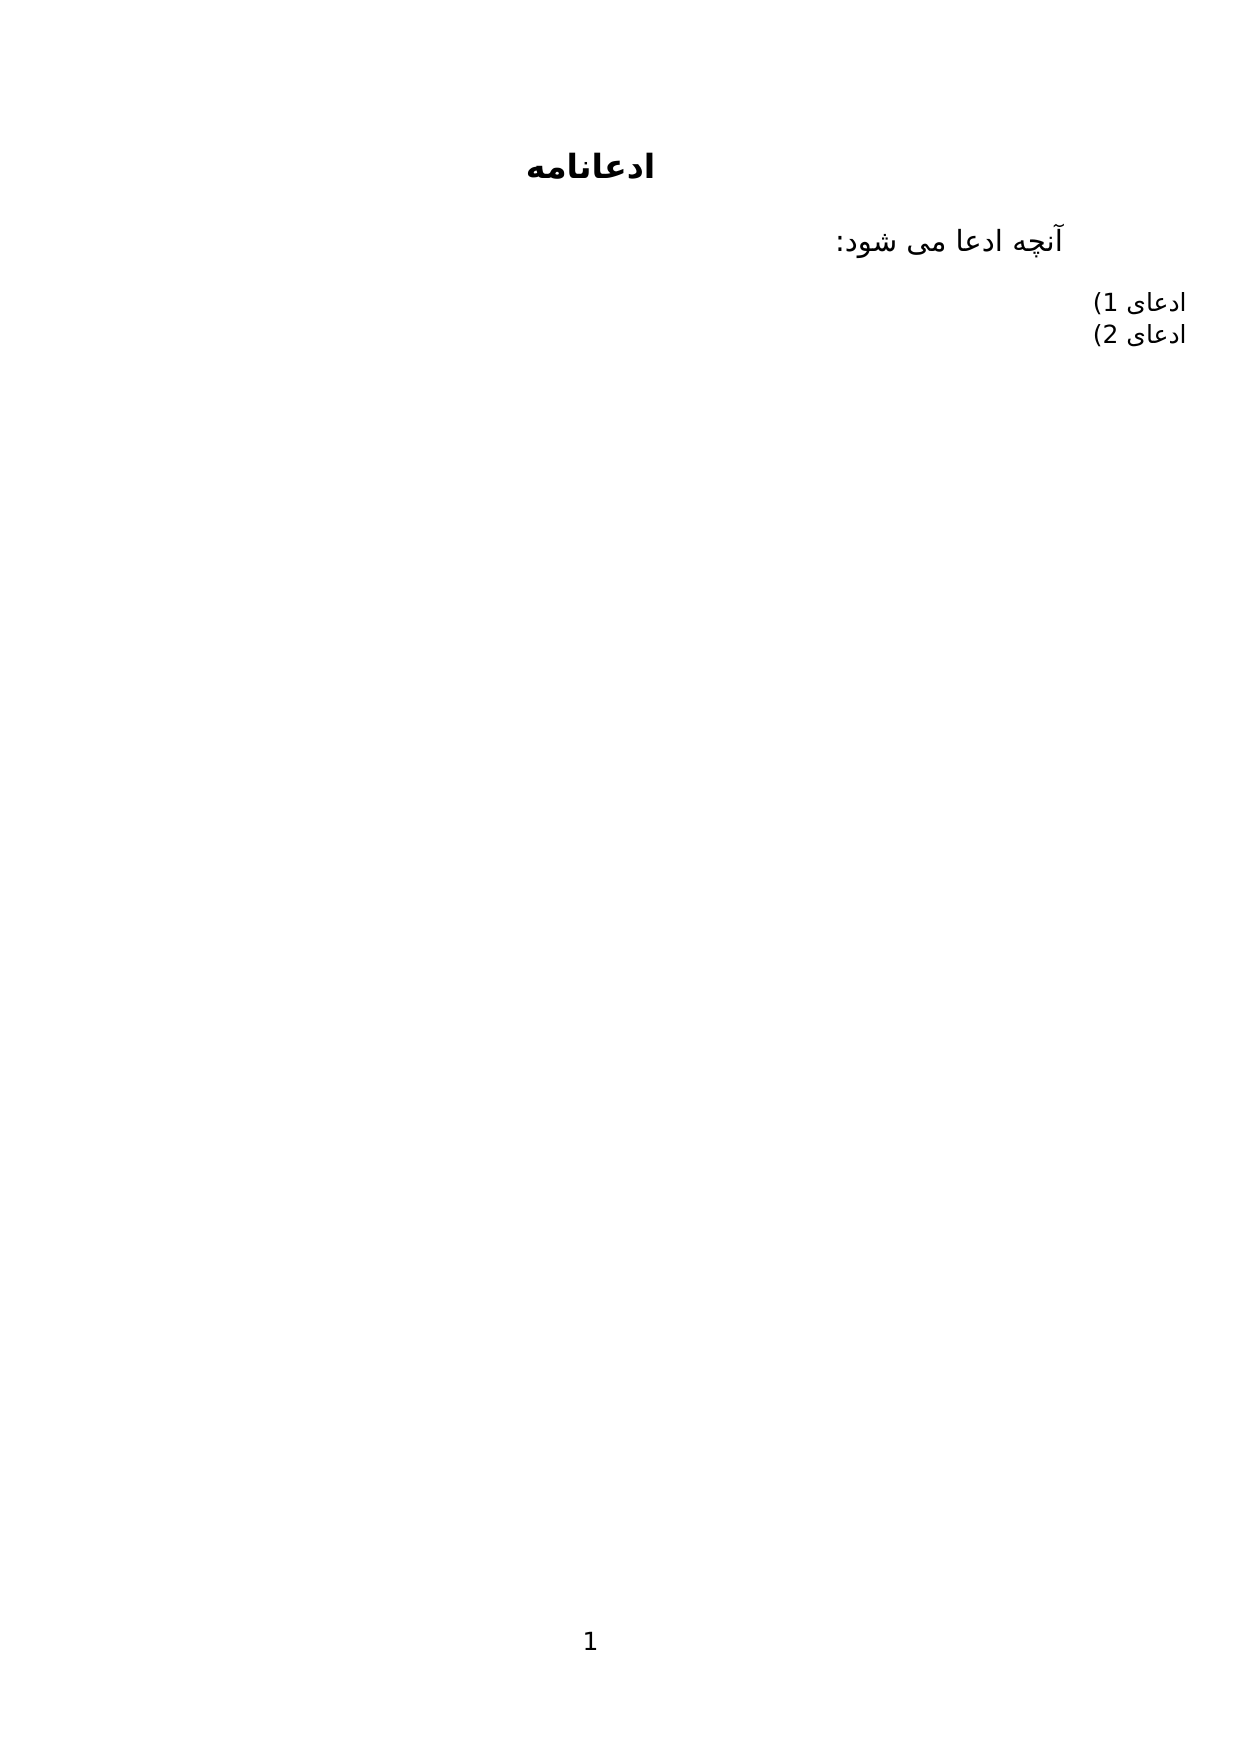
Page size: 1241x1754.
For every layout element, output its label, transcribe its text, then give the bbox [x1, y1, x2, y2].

text ادعانامه [118, 148, 1092, 187]
subtitle آنچه ادعا می شود: [118, 224, 1092, 258]
